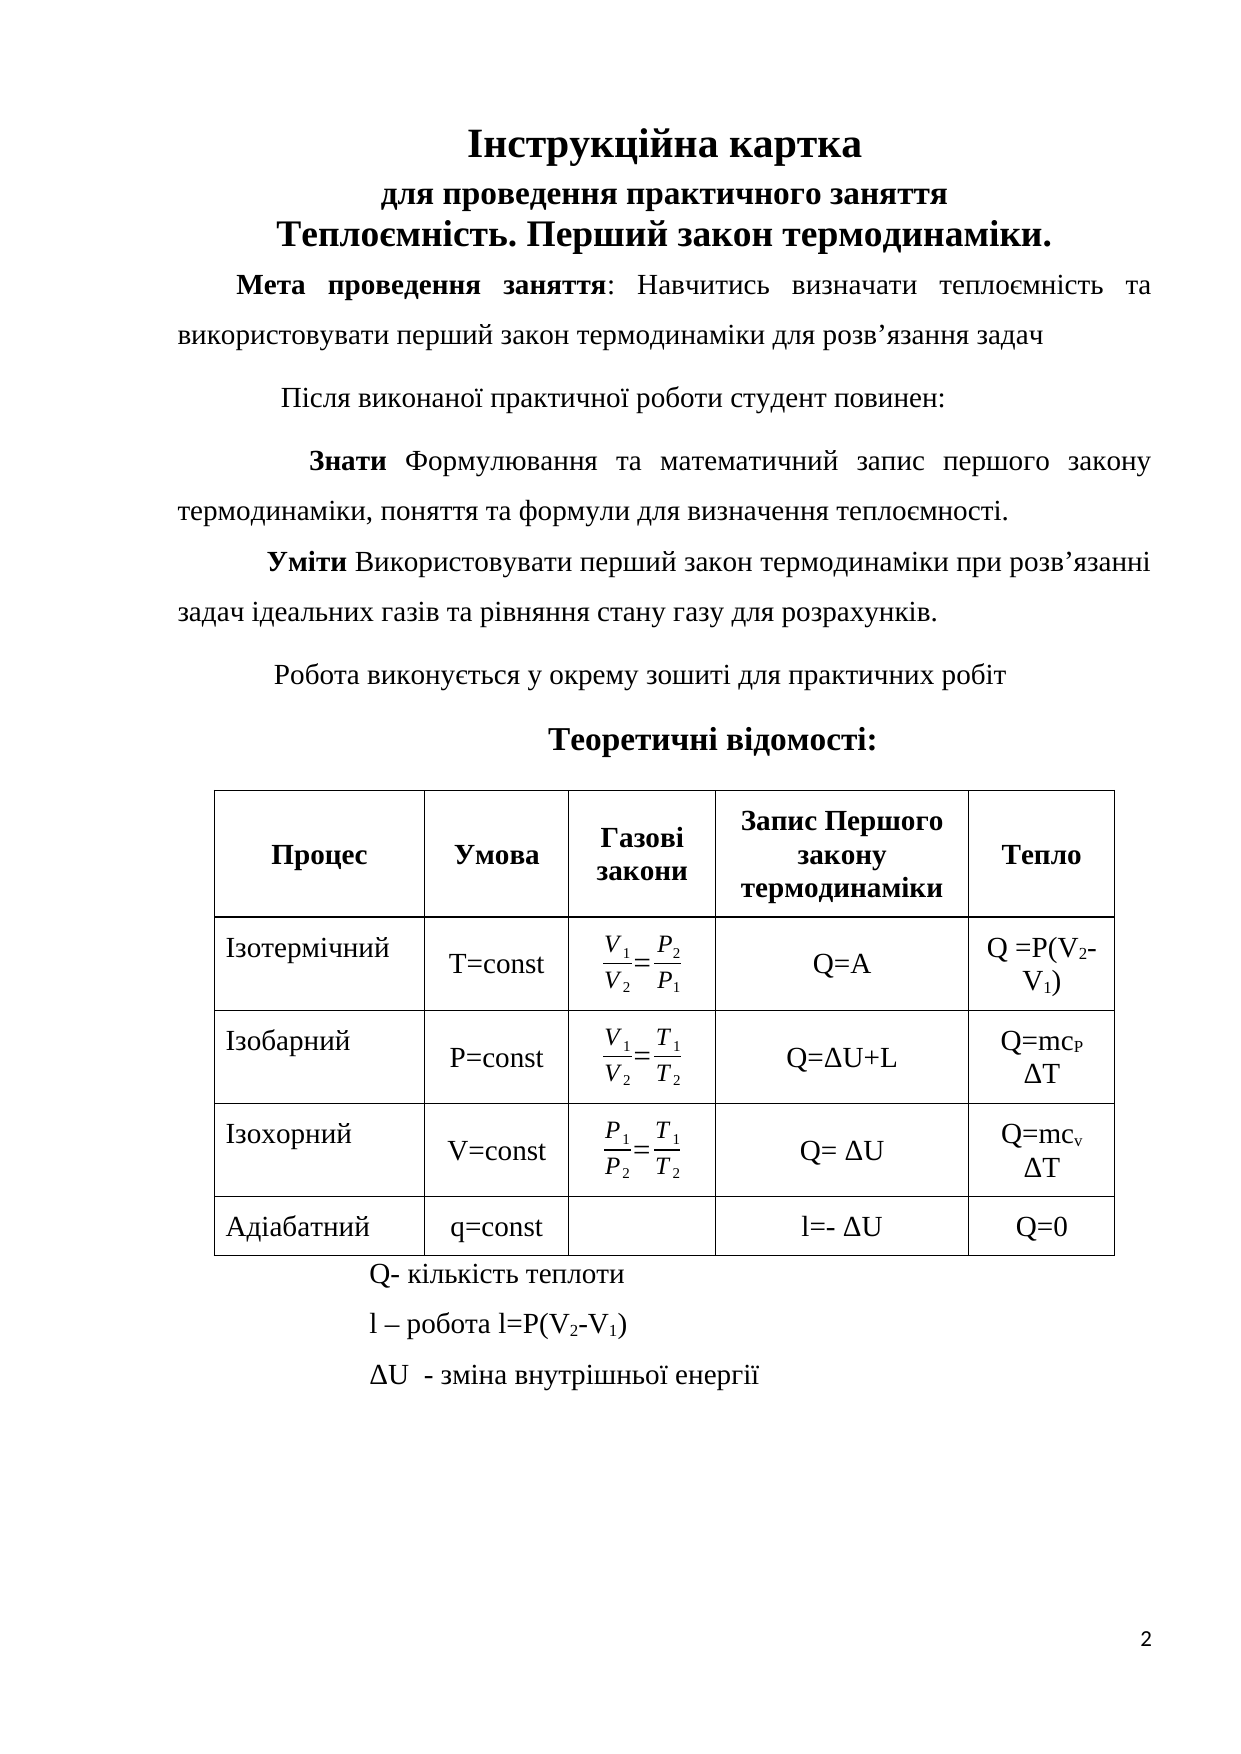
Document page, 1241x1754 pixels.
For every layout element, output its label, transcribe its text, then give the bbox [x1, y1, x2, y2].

table_cell l=- ΔU [716, 1197, 968, 1255]
table_cell [569, 1197, 715, 1255]
table_cell Q=0 [969, 1197, 1114, 1255]
text Теоретичні відомості: [274, 720, 1152, 758]
table_cell Q=А [716, 918, 968, 1009]
table_header Тепло [969, 791, 1114, 916]
text Теплоємність. Перший закон термодинаміки. [177, 212, 1152, 255]
text Q- кількість теплоти [310, 1256, 1152, 1290]
text для проведення практичного заняття [177, 173, 1152, 212]
table_cell Адіабатний [215, 1197, 424, 1255]
text ΔU - зміна внутрішньої енергії [310, 1357, 1152, 1391]
table_cell Т=const [425, 918, 568, 1009]
table_cell Q=mcv ΔT [969, 1104, 1114, 1196]
table_header Запис Першого закону термодинаміки [716, 791, 968, 916]
table_cell V=const [425, 1104, 568, 1196]
text Мета проведення заняття: Навчитись визначати теплоємність та використовувати перший закон термодинаміки для розв’язання задач [177, 267, 1152, 351]
table_cell Q= ΔU [716, 1104, 968, 1196]
text Робота виконується у окрему зошиті для практичних робіт [274, 657, 1152, 690]
table_header Процес [215, 791, 424, 916]
table_cell Ізотермічний [215, 918, 424, 1009]
text Знати Формулювання та математичний запис першого закону термодинаміки, поняття та формули для визначення теплоємності. [177, 443, 1152, 527]
table_cell P=const [425, 1011, 568, 1103]
text l – робота l=Р(V2-V1) [310, 1307, 1152, 1340]
table_header Газові закони [569, 791, 715, 916]
table_cell [569, 918, 715, 1009]
table_header Умова [425, 791, 568, 916]
table_cell Q =Р(V2-V1) [969, 918, 1114, 1009]
table_cell [569, 1104, 715, 1196]
text Уміти Використовувати перший закон термодинаміки при розв’язанні задач ідеальних газів та рівняння стану газу для розрахунків. [177, 544, 1152, 628]
text Інструкційна картка [177, 118, 1152, 166]
table_cell Q=mcР ΔT [969, 1011, 1114, 1103]
table_cell Ізохорний [215, 1104, 424, 1196]
table_cell Q=ΔU+L [716, 1011, 968, 1103]
table_cell q=const [425, 1197, 568, 1255]
table_cell Ізобарний [215, 1011, 424, 1103]
table_cell [569, 1011, 715, 1103]
text Після виконаної практичної роботи студент повинен: [281, 380, 1152, 414]
